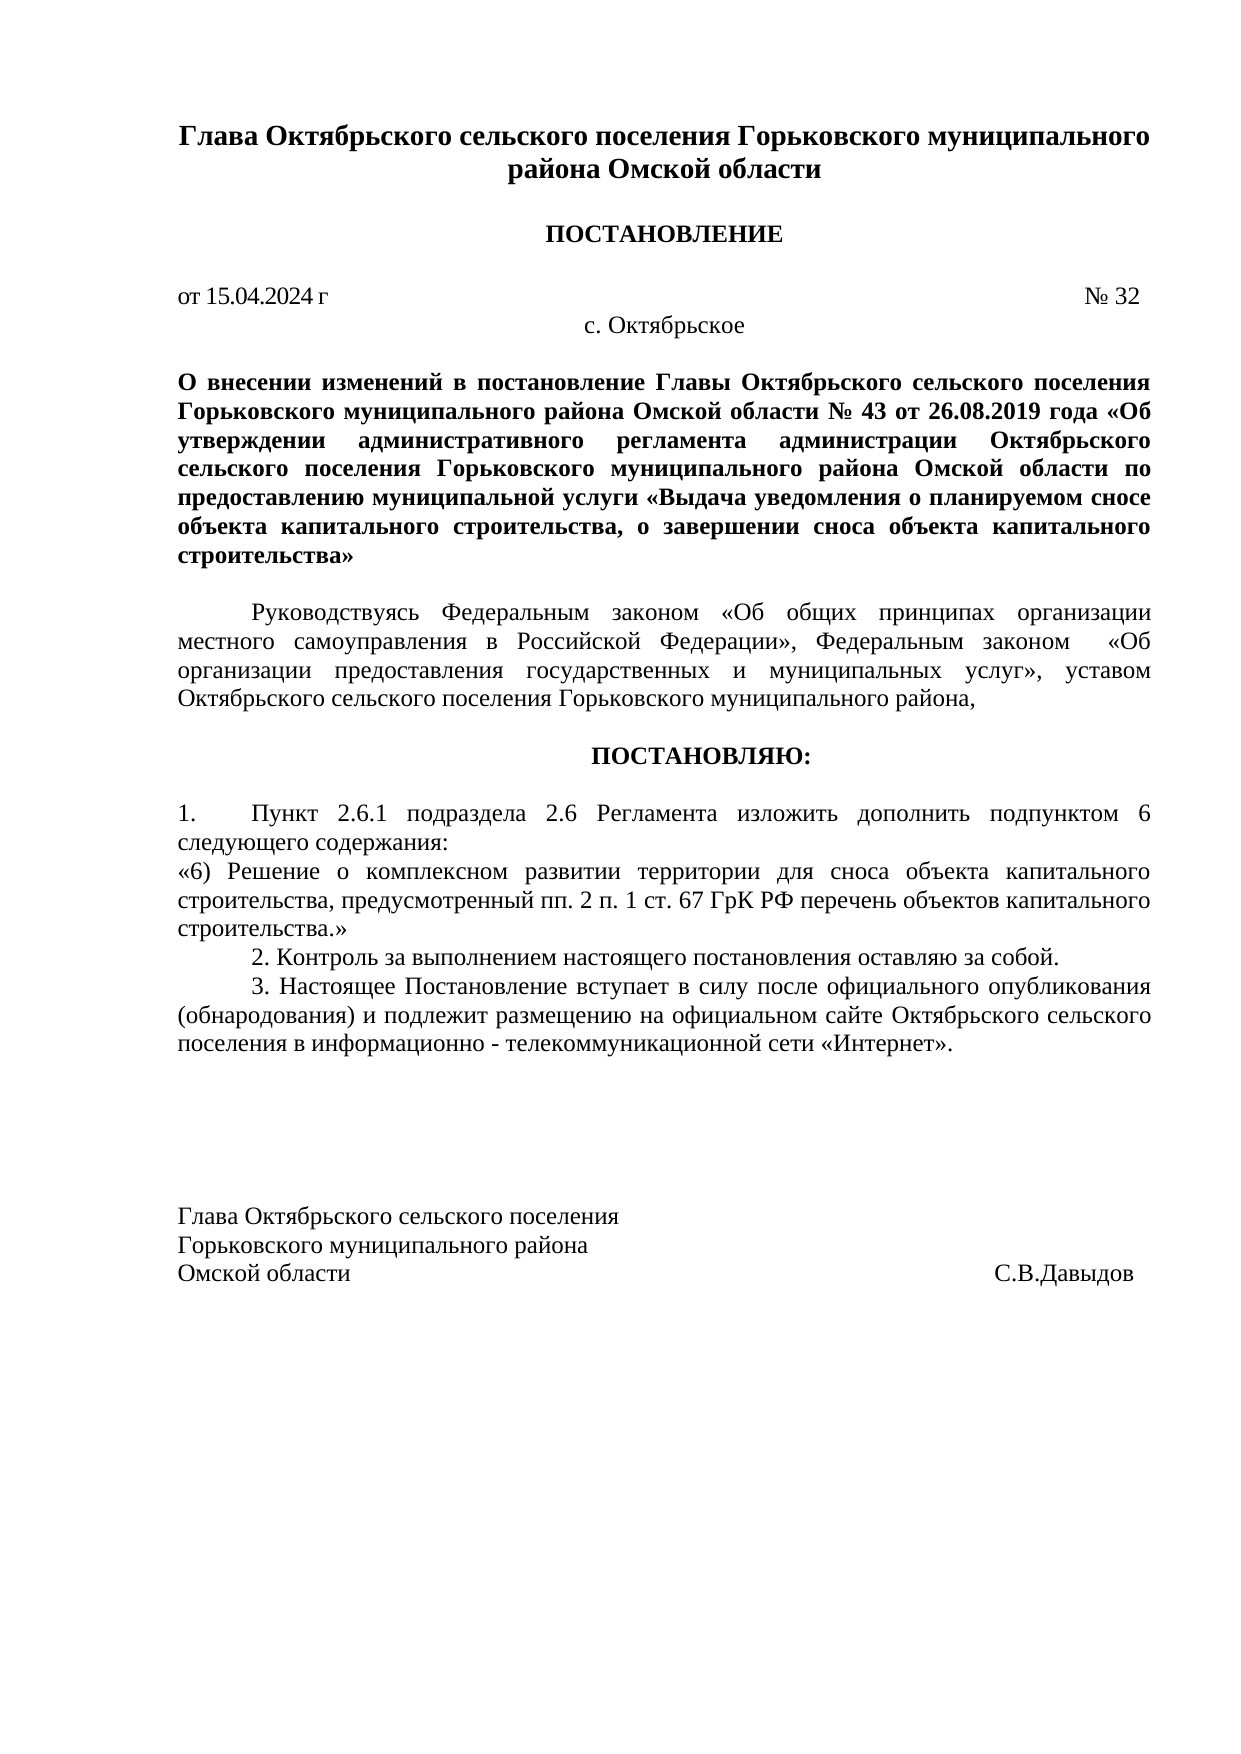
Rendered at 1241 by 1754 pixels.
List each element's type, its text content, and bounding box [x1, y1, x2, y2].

text Омской области С.В.Давыдов [177, 1258, 1152, 1287]
list Пункт 2.6.1 подраздела 2.6 Регламента изложить дополнить подпунктом 6 следующего содержания: [177, 798, 1152, 856]
text О внесении изменений в постановление Главы Октябрьского сельского поселения Горьковского муниципального района Омской области № 43 от 26.08.2019 года «Об утверждении административного регламента администрации Октябрьского сельского поселения Горьковского муниципального района Омской области по предоставлению муниципальной услуги «Выдача уведомления о планируемом сносе объекта капитального строительства, о завершении сноса объекта капитального строительства» [177, 367, 1152, 568]
text «6) Решение о комплексном развитии территории для сноса объекта капитального строительства, предусмотренный пп. 2 п. 1 ст. 67 ГрК РФ перечень объектов капитального строительства.» [177, 856, 1152, 942]
text ПОСТАНОВЛЯЮ: [177, 741, 1152, 770]
text от 15.04.2024 г № 32 [177, 281, 1152, 310]
text ПОСТАНОВЛЕНИЕ [177, 219, 1152, 247]
text Глава Октябрьского сельского поселения Горьковского муниципального района Омской области [177, 118, 1152, 185]
text с. Октябрьское [177, 310, 1152, 338]
text Руководствуясь Федеральным законом «Об общих принципах организации местного самоуправления в Российской Федерации», Федеральным законом «Об организации предоставления государственных и муниципальных услуг», уставом Октябрьского сельского поселения Горьковского муниципального района, [177, 597, 1152, 712]
text Горьковского муниципального района [177, 1230, 1152, 1258]
text 2. Контроль за выполнением настоящего постановления оставляю за собой. [177, 942, 1152, 971]
text 3. Настоящее Постановление вступает в силу после официального опубликования (обнародования) и подлежит размещению на официальном сайте Октябрьского сельского поселения в информационно - телекоммуникационной сети «Интернет». [177, 971, 1152, 1057]
text Глава Октябрьского сельского поселения [177, 1201, 1152, 1230]
